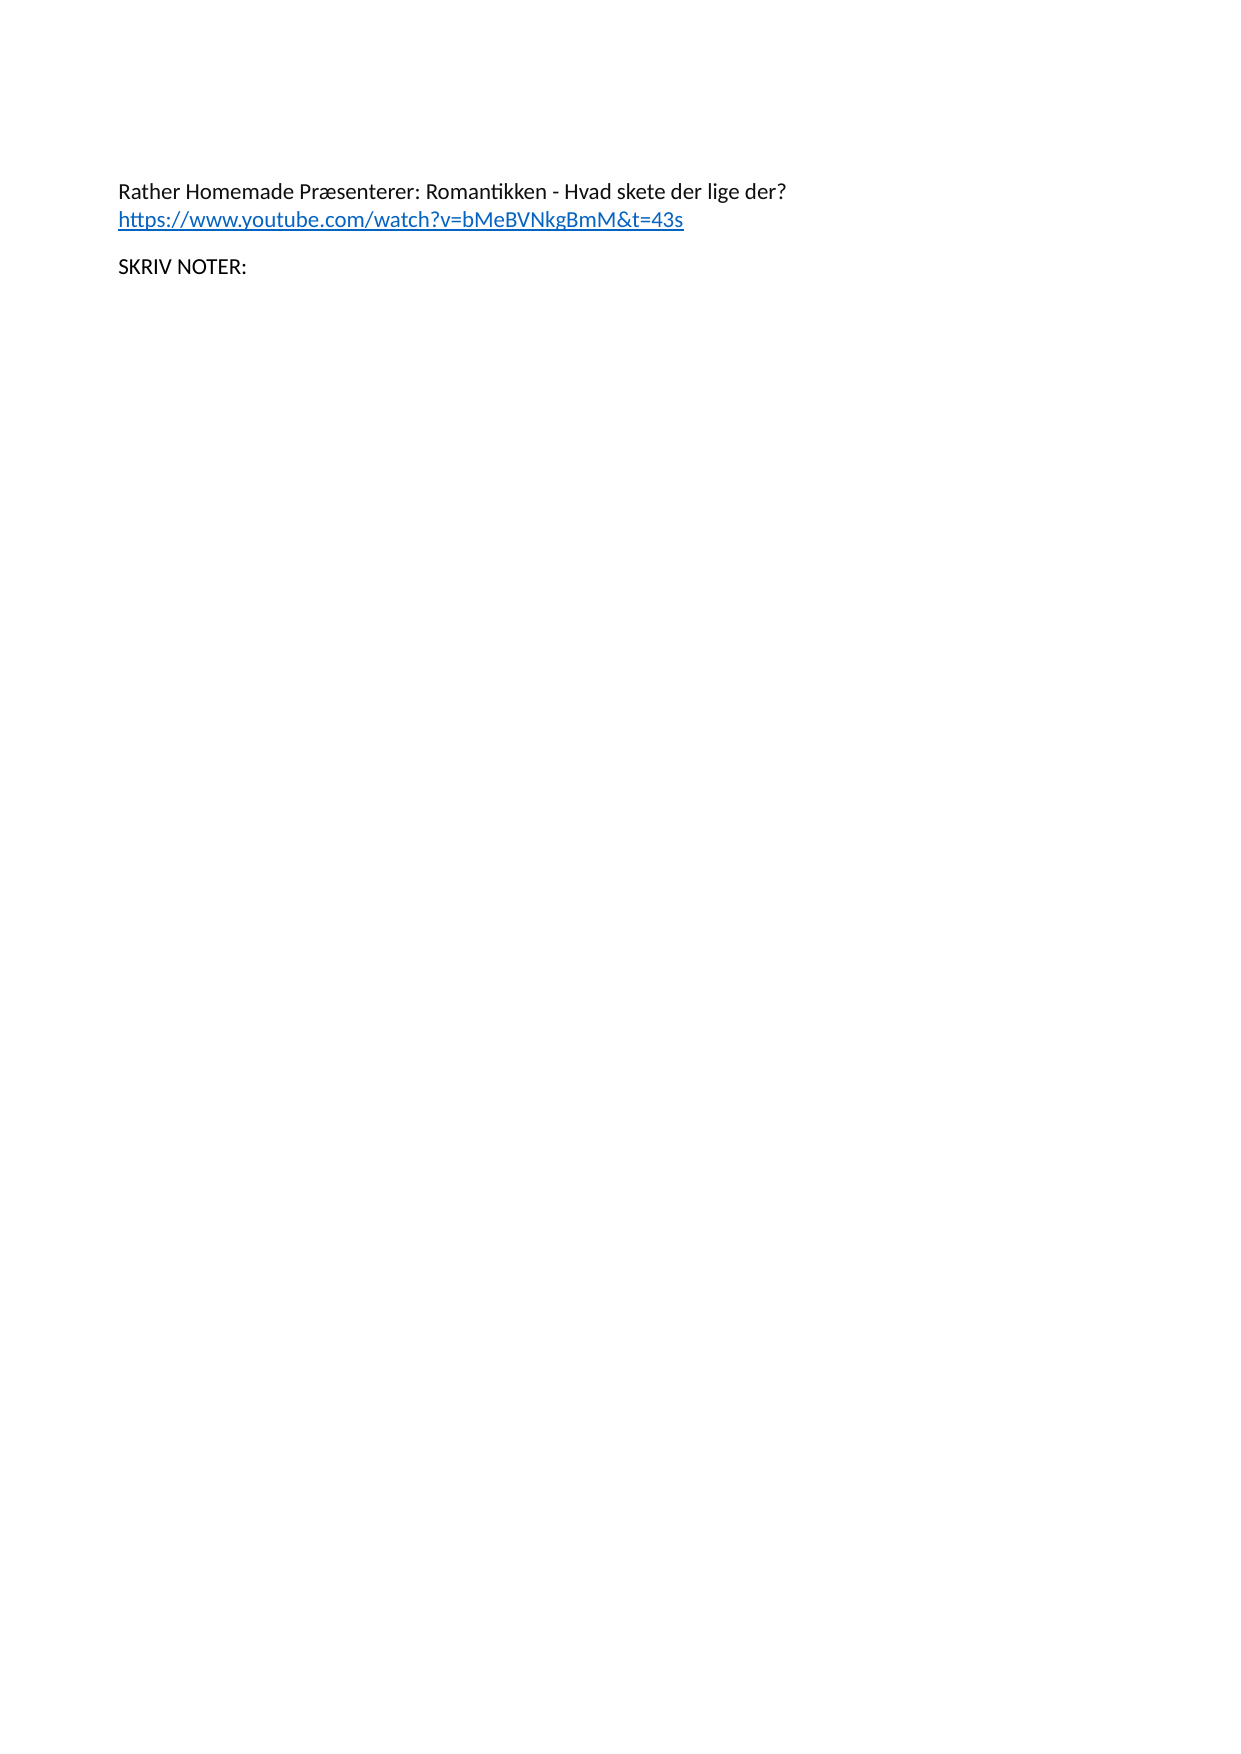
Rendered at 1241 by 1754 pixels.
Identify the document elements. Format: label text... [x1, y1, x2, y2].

text Rather Homemade Præsenterer: Romantikken - Hvad skete der lige der? [118, 177, 1122, 205]
text https://www.youtube.com/watch?v=bMeBVNkgBmM&t=43s [118, 205, 1122, 233]
text SKRIV NOTER: [118, 252, 1122, 280]
